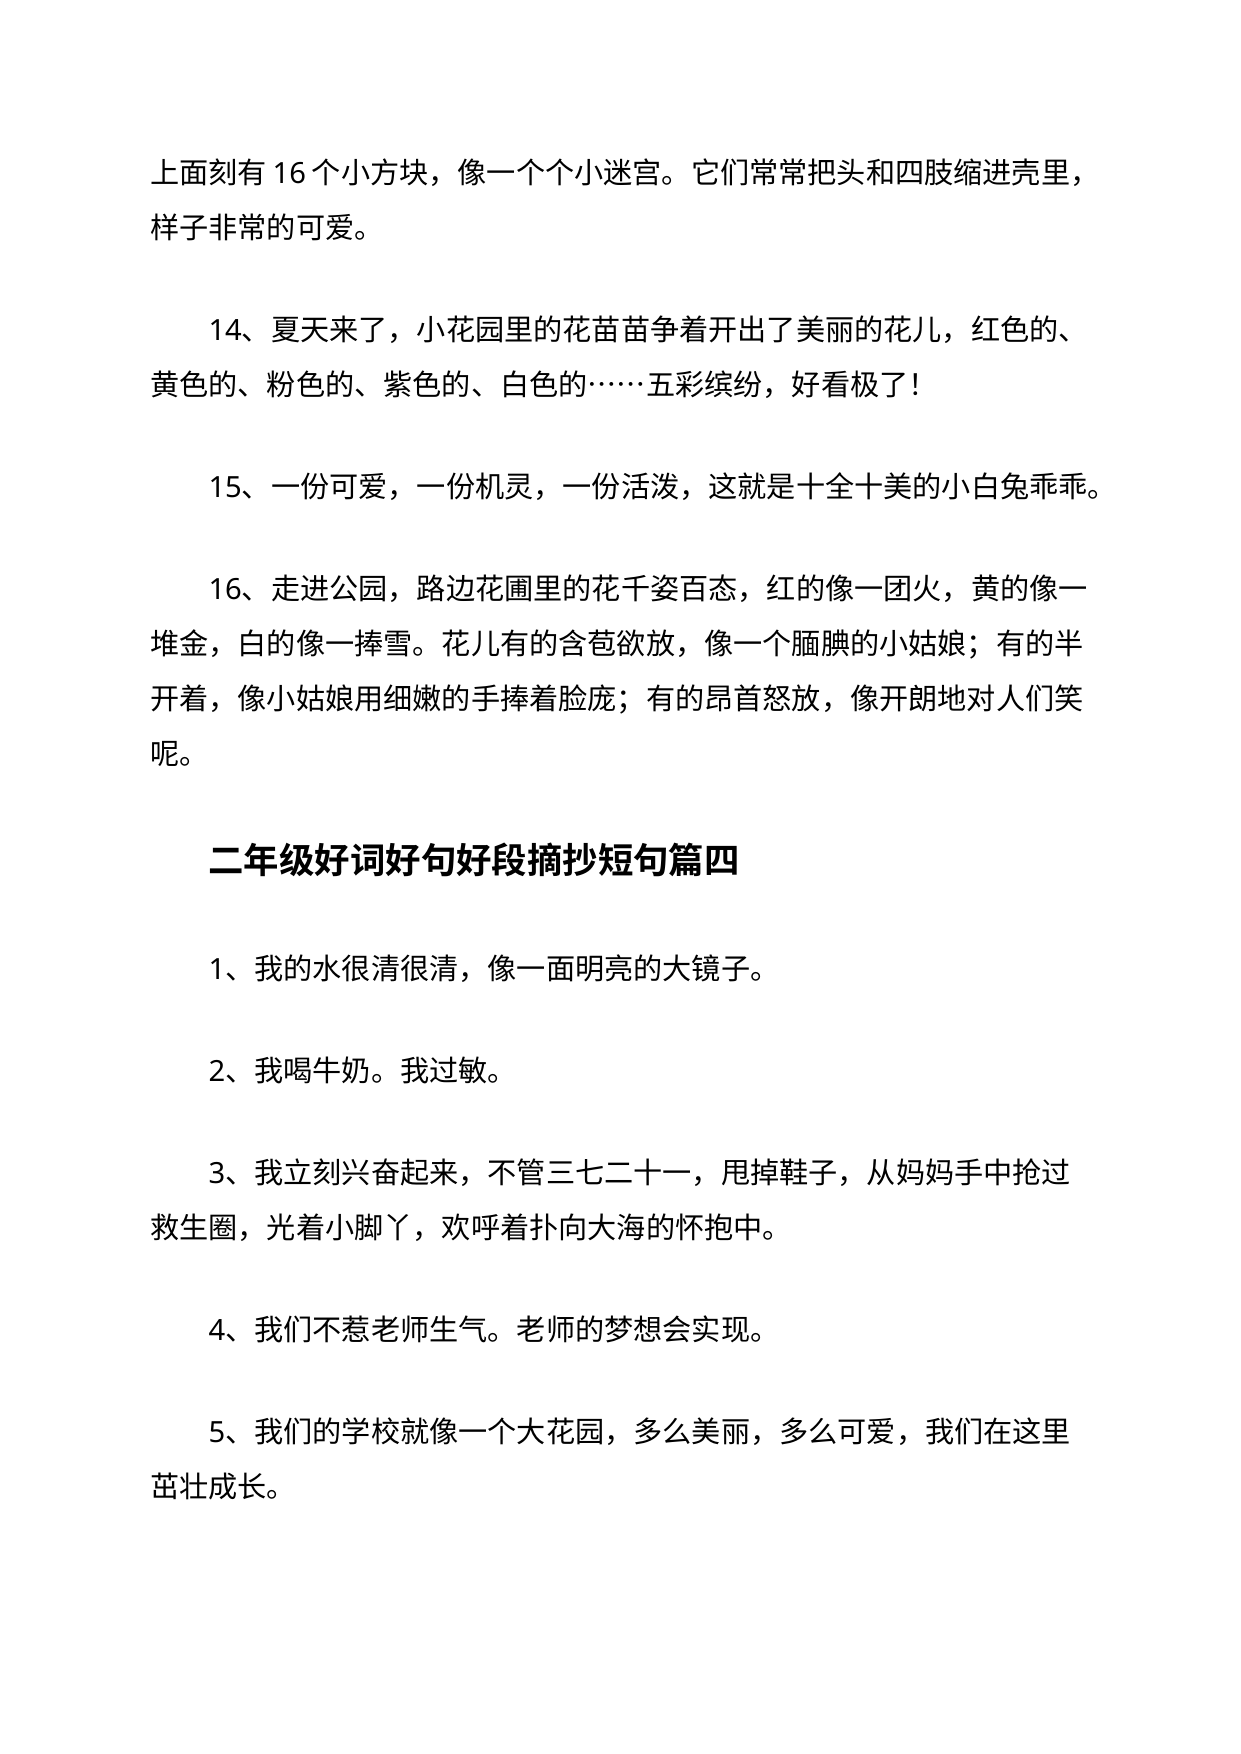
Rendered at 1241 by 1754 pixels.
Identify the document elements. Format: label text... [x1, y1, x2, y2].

text 二年级好词好句好段摘抄短句篇四 [150, 832, 1090, 883]
text 2、我喝牛奶。我过敏。 [150, 1047, 1090, 1090]
text 3、我立刻兴奋起来，不管三七二十一，甩掉鞋子，从妈妈手中抢过救生圈，光着小脚丫，欢呼着扑向大海的怀抱中。 [150, 1149, 1090, 1247]
text 16、走进公园，路边花圃里的花千姿百态，红的像一团火，黄的像一堆金，白的像一捧雪。花儿有的含苞欲放，像一个腼腆的小姑娘；有的半开着，像小姑娘用细嫩的手捧着脸庞；有的昂首怒放，像开朗地对人们笑呢。 [150, 566, 1090, 773]
text 15、一份可爱，一份机灵，一份活泼，这就是十全十美的小白兔乖乖。 [150, 463, 1090, 506]
text 4、我们不惹老师生气。老师的梦想会实现。 [150, 1306, 1090, 1349]
text 5、我们的学校就像一个大花园，多么美丽，多么可爱，我们在这里茁壮成长。 [150, 1408, 1090, 1506]
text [150, 150, 1090, 247]
text 14、夏天来了，小花园里的花苗苗争着开出了美丽的花儿，红色的、黄色的、粉色的、紫色的、白色的……五彩缤纷，好看极了！ [150, 307, 1090, 404]
text 1、我的水很清很清，像一面明亮的大镜子。 [150, 946, 1090, 988]
